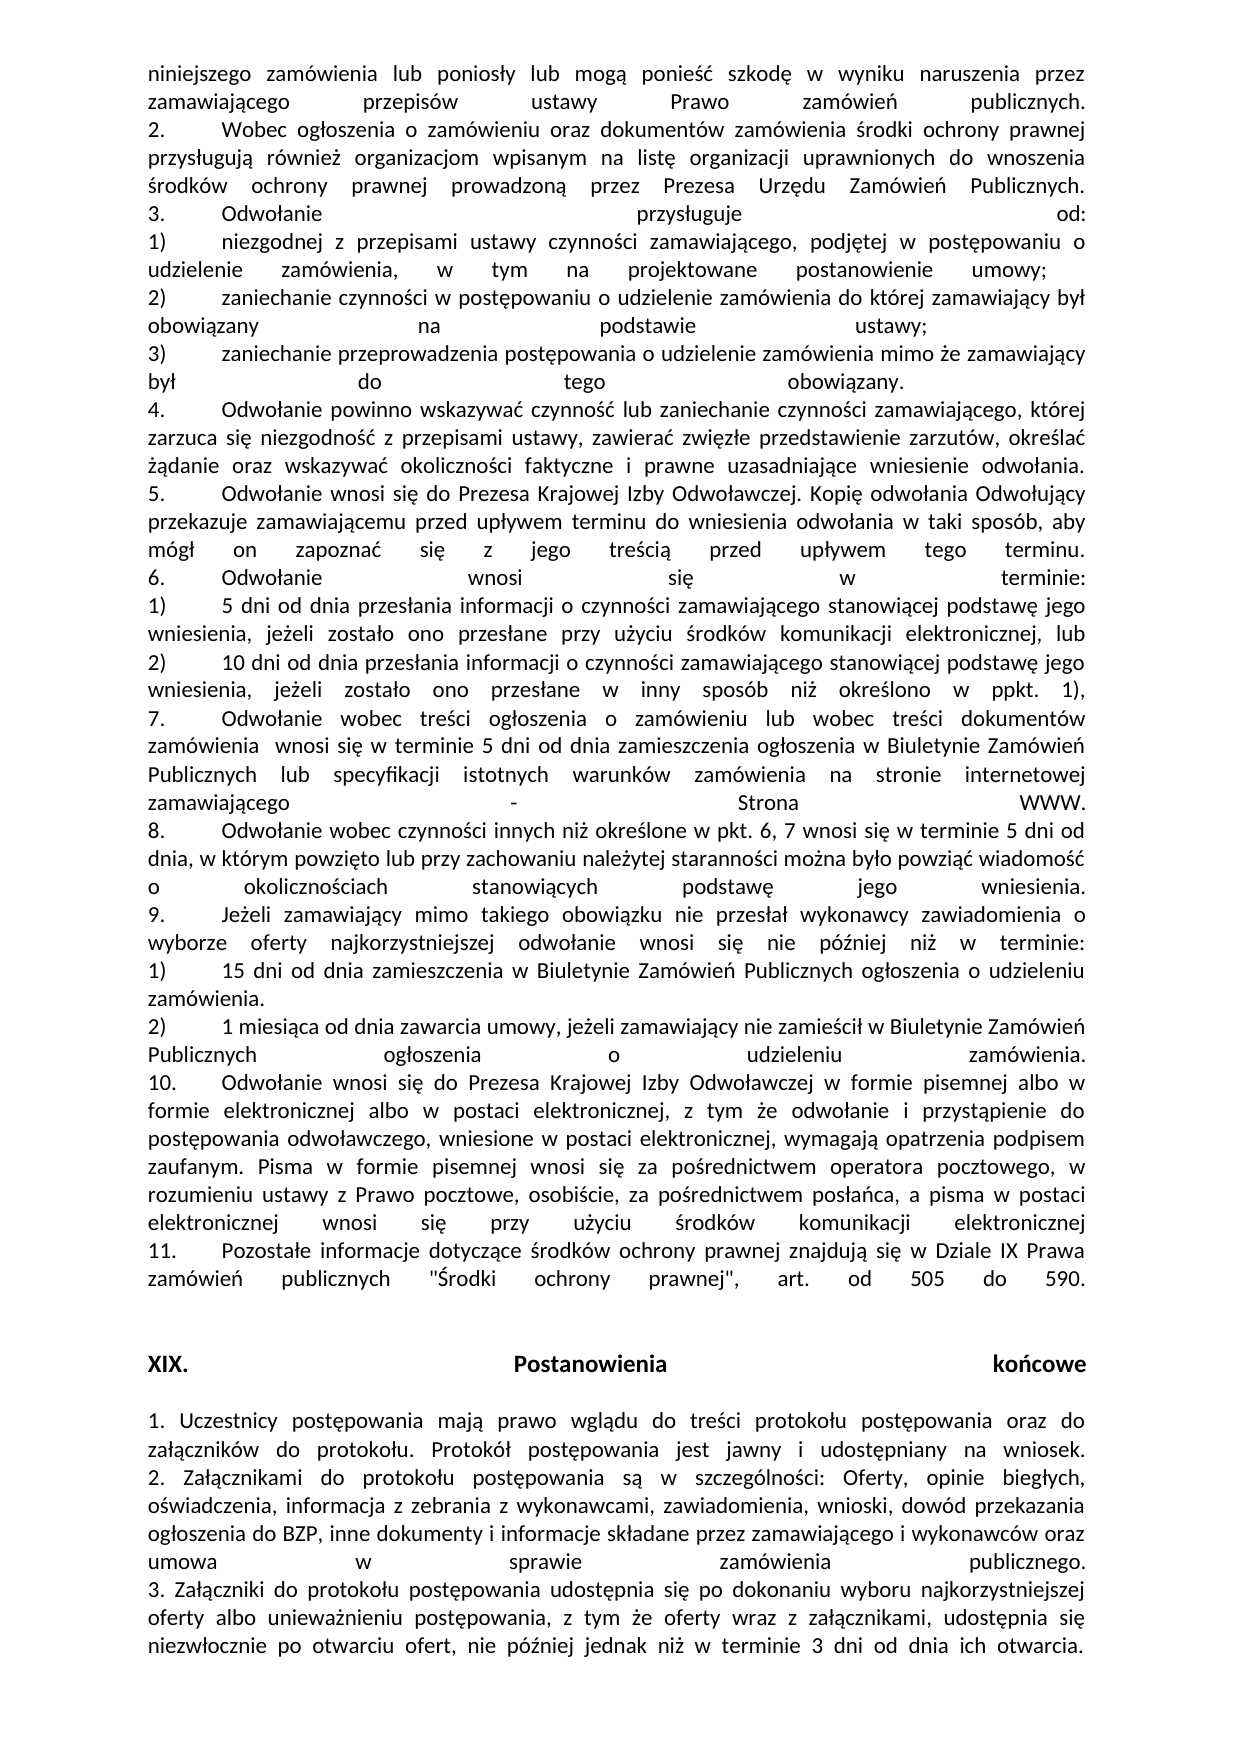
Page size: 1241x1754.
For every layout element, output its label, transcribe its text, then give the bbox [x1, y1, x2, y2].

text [148, 1348, 1087, 1659]
